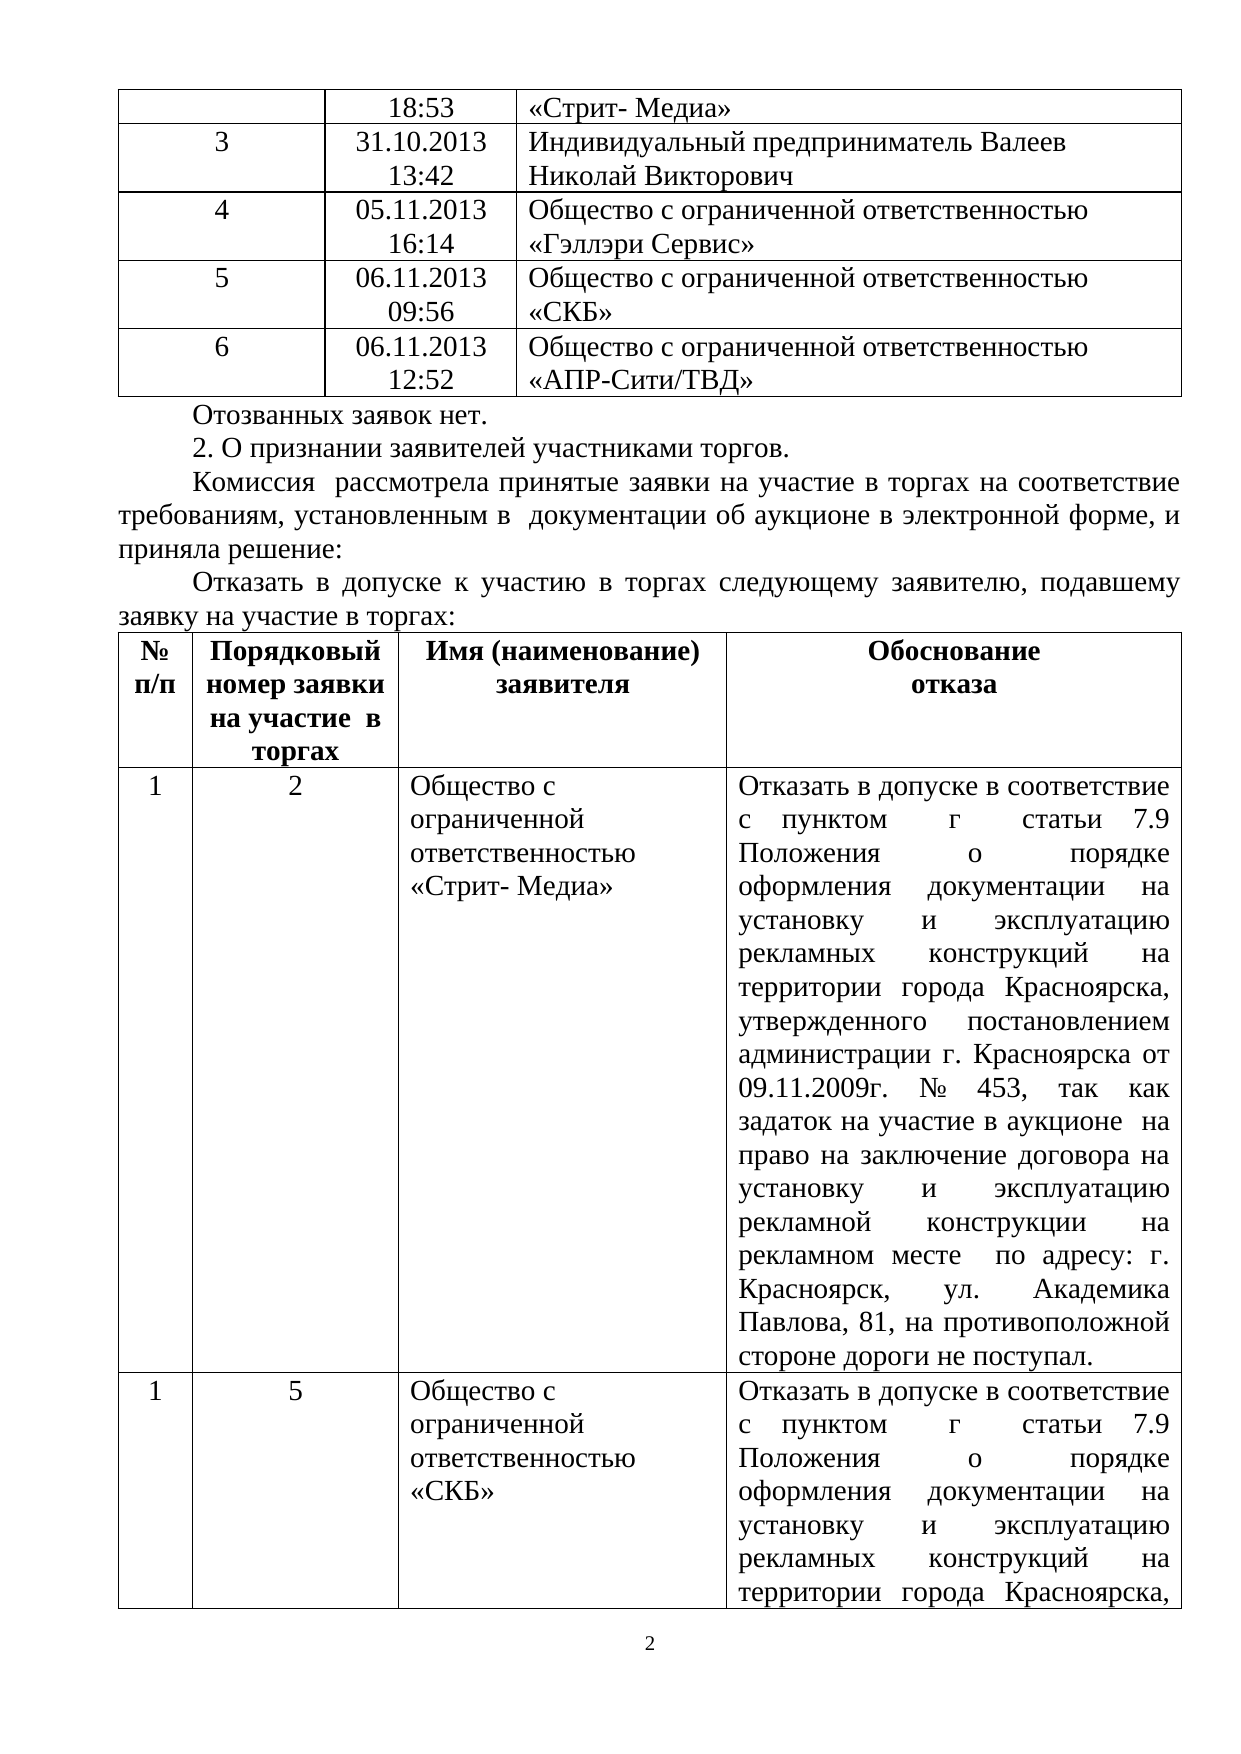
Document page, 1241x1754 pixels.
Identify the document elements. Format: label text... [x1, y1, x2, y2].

table_cell 1 [119, 1373, 192, 1607]
text 2. О признании заявителей участниками торгов. [118, 430, 1181, 464]
table_header Имя (наименование) заявителя [399, 633, 726, 767]
table_cell 2 [119, 90, 324, 123]
table_cell 6 [119, 329, 324, 396]
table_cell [399, 1373, 726, 1607]
table_cell Общество с ограниченной ответственностью «СКБ» [517, 261, 1181, 328]
table_header Обоснование отказа [727, 633, 1181, 767]
table_header Порядковый номер заявки на участие в торгах [193, 633, 398, 767]
table_cell 31.10.2013 13:42 [326, 124, 516, 191]
text Отказать в допуске к участию в торгах следующему заявителю, подавшему заявку на участие в торгах: [118, 564, 1181, 632]
table_cell 5 [119, 261, 324, 328]
text Комиссия рассмотрела принятые заявки на участие в торгах на соответствие требованиям, установленным в документации об аукционе в электронной форме, и приняла решение: [118, 464, 1181, 564]
table_header № п/п [119, 633, 192, 767]
table_cell Индивидуальный предприниматель Валеев Николай Викторович [517, 124, 1181, 191]
table_cell 4 [119, 193, 324, 259]
table_cell 1 [119, 768, 192, 1372]
table_cell 30.10.2013 18:53 [326, 90, 516, 123]
table_cell Общество с ограниченной ответственностью «Стрит- Медиа» [399, 768, 726, 1372]
table_cell Общество с ограниченной ответственностью «Гэллэри Сервис» [517, 193, 1181, 259]
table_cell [727, 1373, 1181, 1607]
table_cell 05.11.2013 16:14 [326, 193, 516, 259]
table_cell 2 [193, 768, 398, 1372]
table_cell 3 [119, 124, 324, 191]
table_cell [517, 90, 1181, 123]
table_cell Общество с ограниченной ответственностью «АПР-Сити/ТВД» [517, 329, 1181, 396]
table_cell 06.11.2013 09:56 [326, 261, 516, 328]
text Отозванных заявок нет. [118, 397, 1181, 430]
table_cell 5 [193, 1373, 398, 1607]
table_cell 06.11.2013 12:52 [326, 329, 516, 396]
